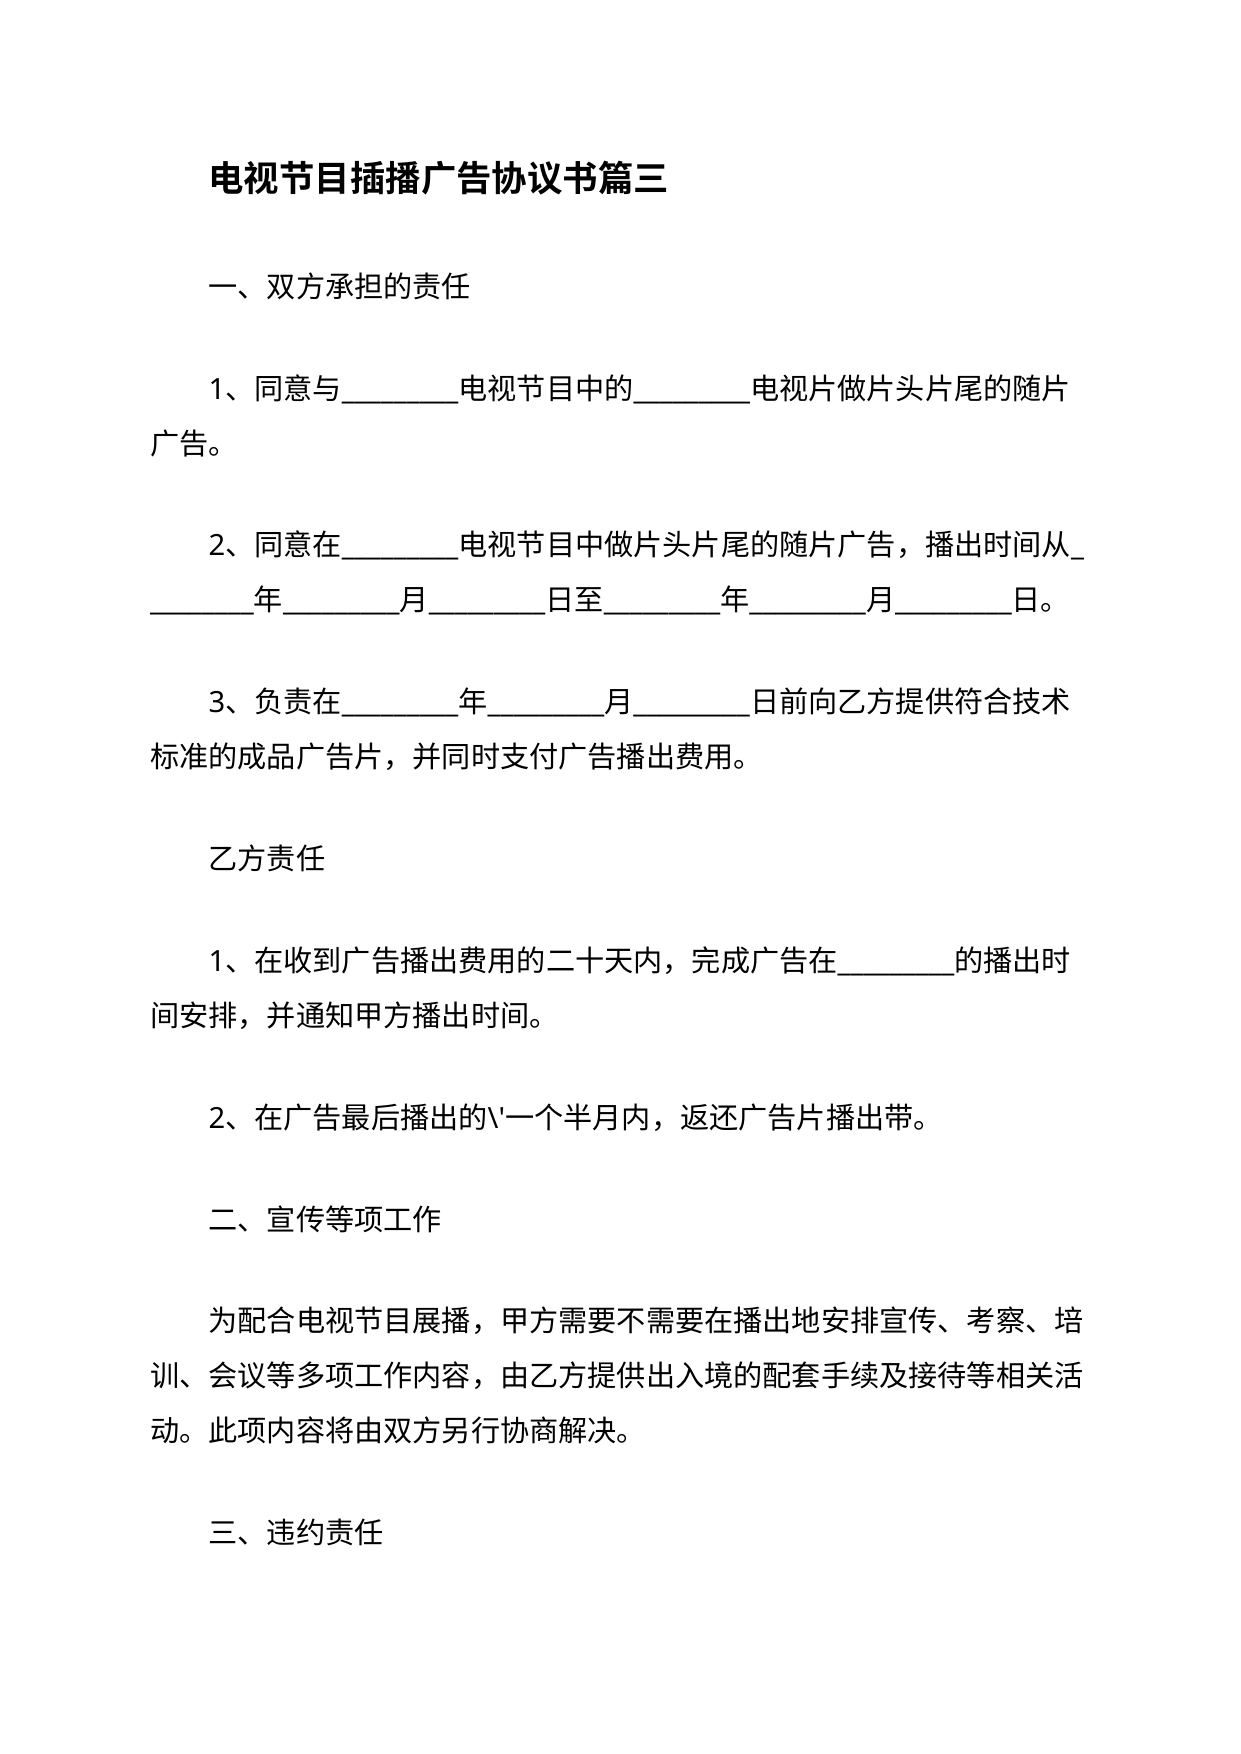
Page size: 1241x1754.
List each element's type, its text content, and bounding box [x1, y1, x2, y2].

text 为配合电视节目展播，甲方需要不需要在播出地安排宣传、考察、培训、会议等多项工作内容，由乙方提供出入境的配套手续及接待等相关活动。此项内容将由双方另行协商解决。 [150, 1298, 1090, 1450]
text 三、违约责任 [150, 1509, 1090, 1552]
text 二、宣传等项工作 [150, 1196, 1090, 1238]
text 2、同意在_________电视节目中做片头片尾的随片广告，播出时间从_________年_________月_________日至_________年_________月_________日。 [150, 522, 1090, 619]
text 2、在广告最后播出的\'一个半月内，返还广告片播出带。 [150, 1094, 1090, 1137]
text 1、同意与_________电视节目中的_________电视片做片头片尾的随片广告。 [150, 365, 1090, 462]
text 乙方责任 [150, 836, 1090, 878]
text 电视节目插播广告协议书篇三 [150, 150, 1090, 201]
text 1、在收到广告播出费用的二十天内，完成广告在_________的播出时间安排，并通知甲方播出时间。 [150, 937, 1090, 1035]
text 3、负责在_________年_________月_________日前向乙方提供符合技术标准的成品广告片，并同时支付广告播出费用。 [150, 679, 1090, 776]
text 一、双方承担的责任 [150, 263, 1090, 306]
